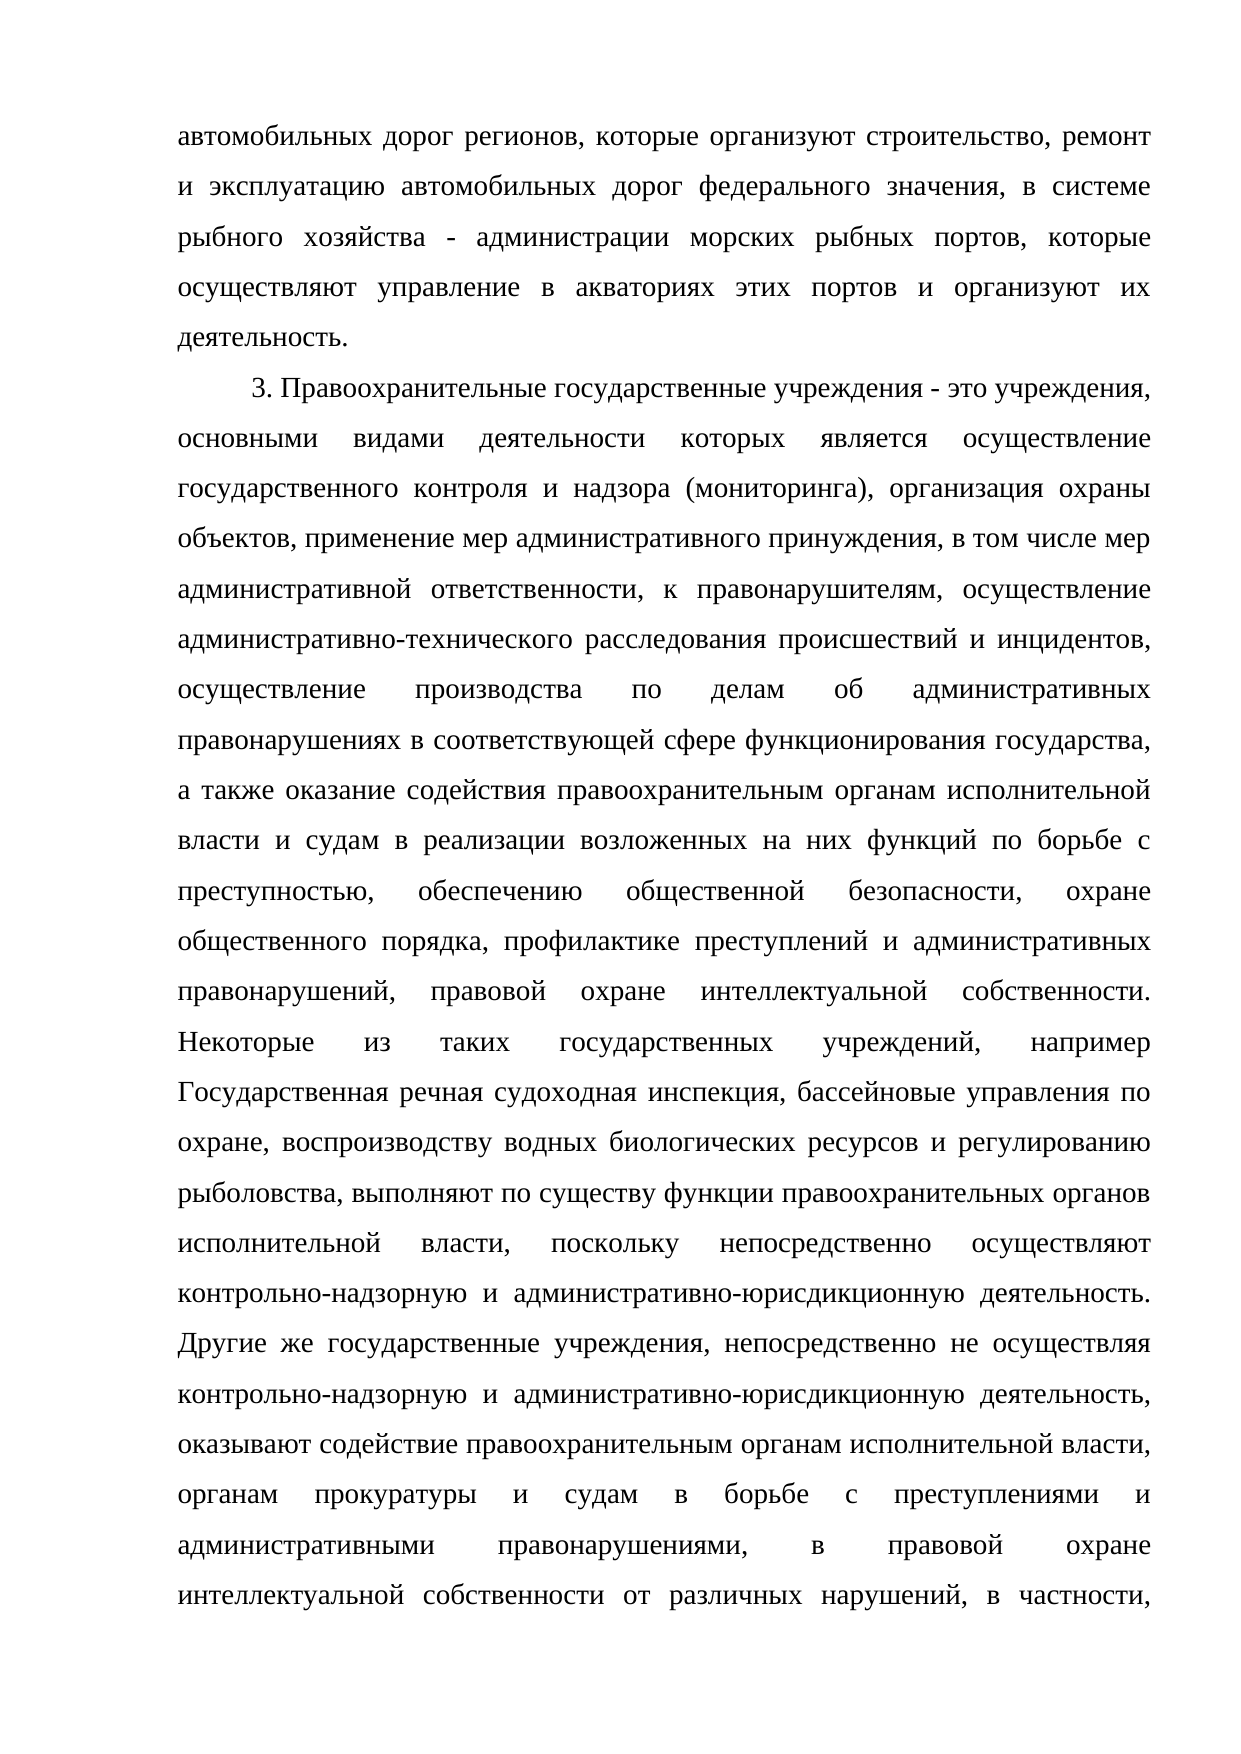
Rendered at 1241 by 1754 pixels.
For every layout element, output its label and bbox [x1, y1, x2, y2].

text [177, 118, 1152, 353]
text [177, 370, 1152, 1611]
